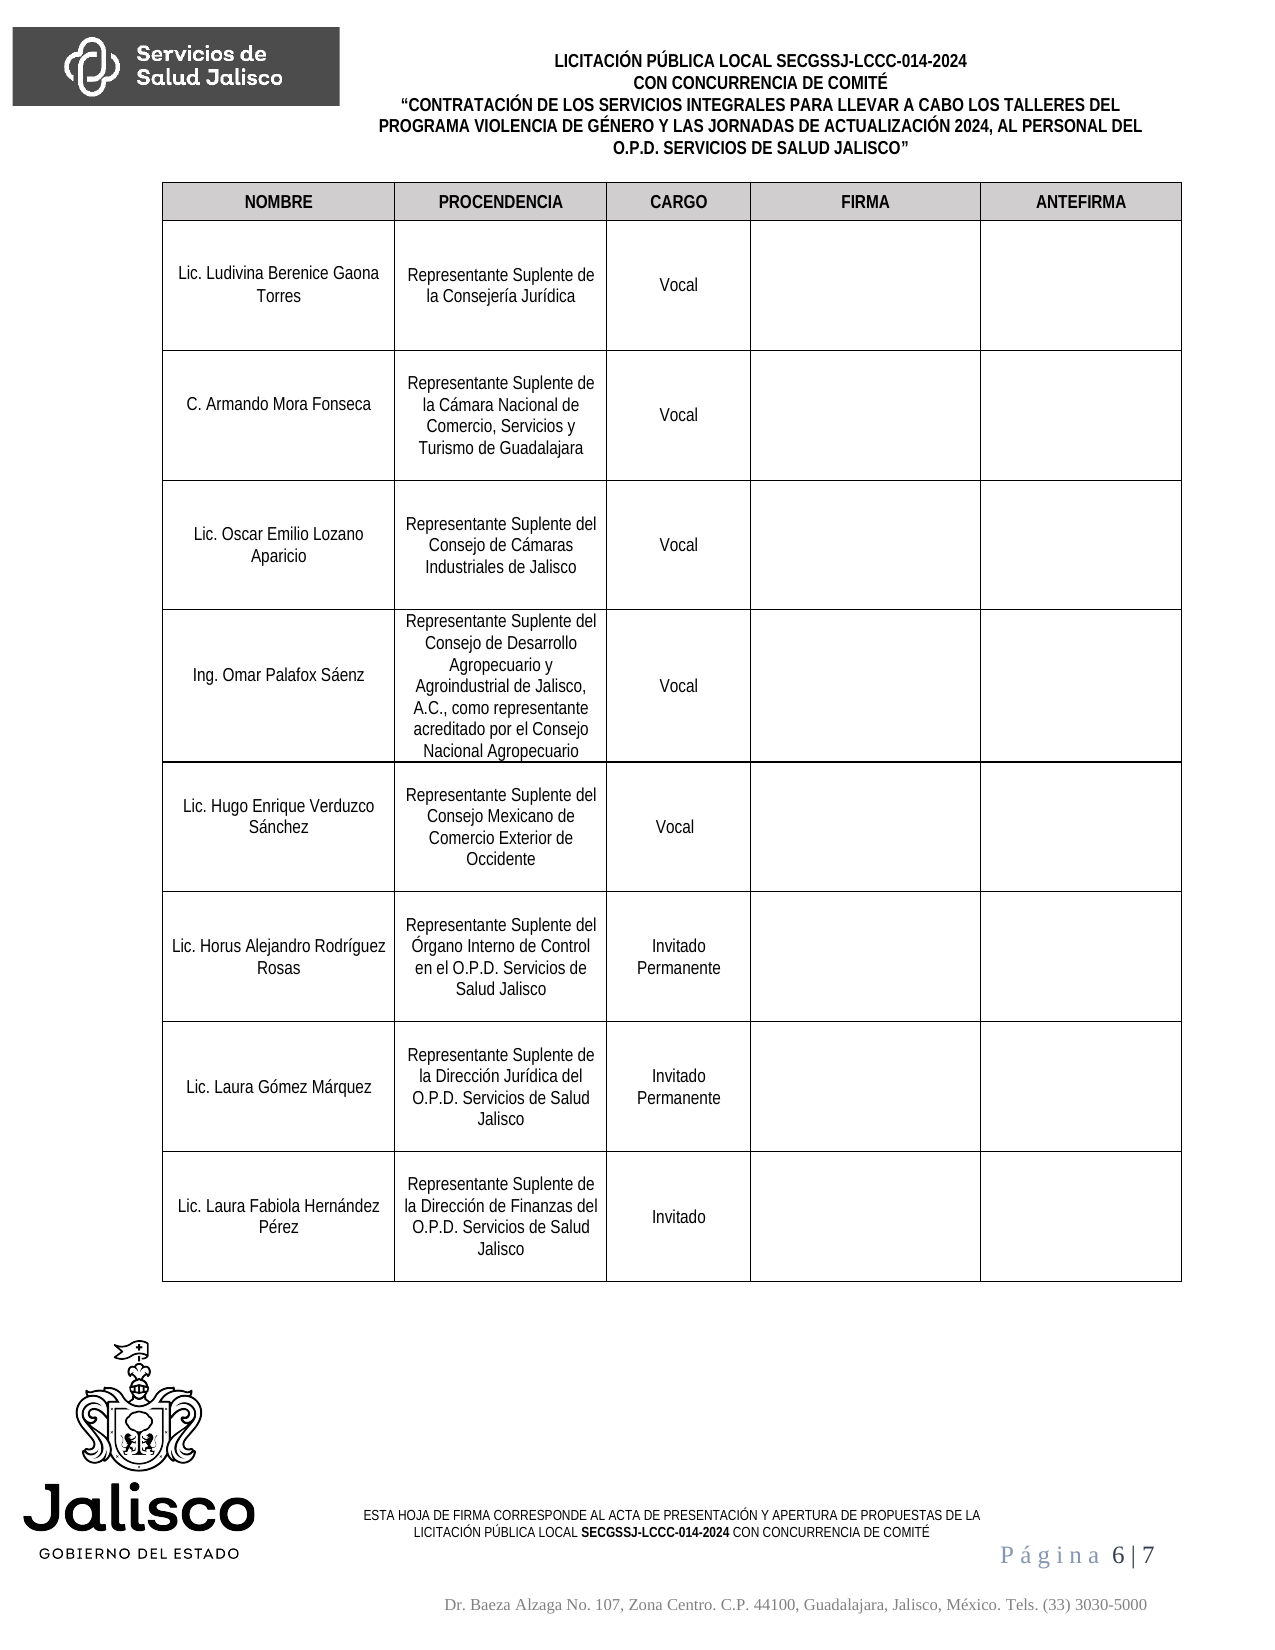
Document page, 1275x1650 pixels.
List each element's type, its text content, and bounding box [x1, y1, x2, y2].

table_cell Representante Suplente de la Dirección Jurídica del O.P.D. Servicios de Salud Jalisco [395, 1022, 606, 1151]
table_cell [981, 351, 1181, 479]
table_cell [981, 221, 1181, 349]
table_cell Representante Suplente del Consejo de Cámaras Industriales de Jalisco [395, 481, 606, 609]
table_cell [981, 1022, 1181, 1151]
table_cell Lic. Hugo Enrique Verduzco Sánchez [163, 763, 394, 891]
table_cell [981, 610, 1181, 761]
table_cell Representante Suplente del Órgano Interno de Control en el O.P.D. Servicios de Salud Jalisco [395, 892, 606, 1021]
table_header CARGO [607, 183, 750, 220]
table_cell Invitado [607, 1152, 750, 1281]
table_cell Lic. Ludivina Berenice Gaona Torres [163, 221, 394, 349]
table_cell Lic. Laura Fabiola Hernández Pérez [163, 1152, 394, 1281]
table_cell [981, 892, 1181, 1021]
table_cell [751, 892, 980, 1021]
table_cell Vocal [607, 481, 750, 609]
table_cell [751, 763, 980, 891]
picture [23, 1340, 255, 1559]
table_cell Representante Suplente de la Consejería Jurídica [395, 221, 606, 349]
table_cell Vocal [607, 610, 750, 761]
picture [12, 27, 340, 106]
table_cell [751, 221, 980, 349]
table_cell [981, 481, 1181, 609]
table_cell Ing. Omar Palafox Sáenz [163, 610, 394, 761]
table_cell Representante Suplente de la Cámara Nacional de Comercio, Servicios y Turismo de Guadalajara [395, 351, 606, 479]
table_cell Vocal [607, 763, 750, 891]
table_cell Lic. Horus Alejandro Rodríguez Rosas [163, 892, 394, 1021]
table_cell [751, 1152, 980, 1281]
table_cell Vocal [607, 221, 750, 349]
table_cell [751, 481, 980, 609]
table_header ANTEFIRMA [981, 183, 1181, 220]
table_cell [981, 763, 1181, 891]
table_cell Invitado Permanente [607, 1022, 750, 1151]
table_cell [751, 1022, 980, 1151]
table_cell Lic. Laura Gómez Márquez [163, 1022, 394, 1151]
table_cell Representante Suplente del Consejo Mexicano de Comercio Exterior de Occidente [395, 763, 606, 891]
table_cell Lic. Oscar Emilio Lozano Aparicio [163, 481, 394, 609]
table_cell Invitado Permanente [607, 892, 750, 1021]
table_cell C. Armando Mora Fonseca [163, 351, 394, 479]
table_header PROCENDENCIA [395, 183, 606, 220]
table_header FIRMA [751, 183, 980, 220]
table_cell Representante Suplente del Consejo de Desarrollo Agropecuario y Agroindustrial de Jalisco, A.C., como representante acreditado por el Consejo Nacional Agropecuario [395, 610, 606, 761]
table_cell [751, 610, 980, 761]
table_cell Vocal [607, 351, 750, 479]
table_cell [751, 351, 980, 479]
table_header NOMBRE [163, 183, 394, 220]
table_cell Representante Suplente de la Dirección de Finanzas del O.P.D. Servicios de Salud Jalisco [395, 1152, 606, 1281]
table_cell [981, 1152, 1181, 1281]
